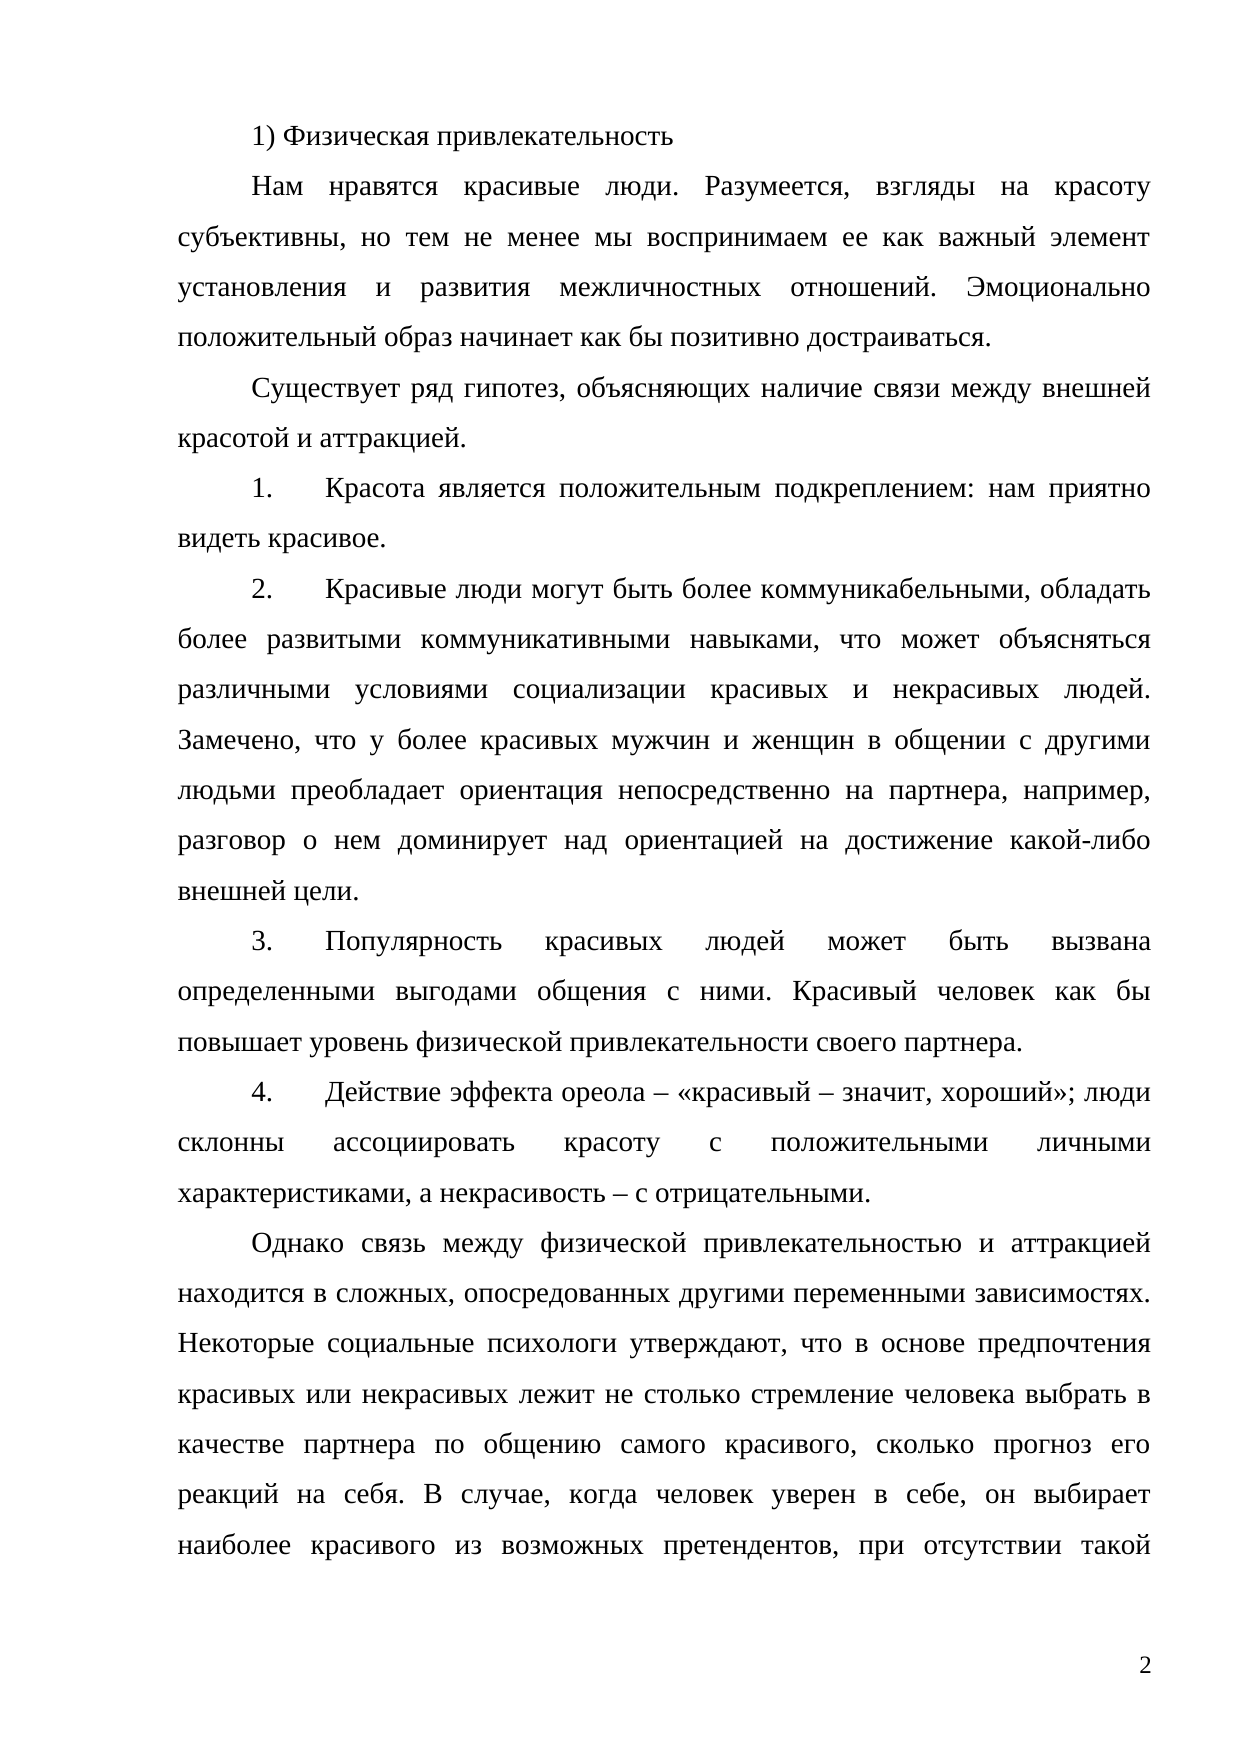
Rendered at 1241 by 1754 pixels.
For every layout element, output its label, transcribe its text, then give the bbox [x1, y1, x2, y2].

list Красота является положительным подкреплением: нам приятно видеть красивое. [177, 470, 1152, 554]
list Популярность красивых людей может быть вызвана определенными выгодами общения с ними. Красивый человек как бы повышает уровень физической привлекательности своего партнера. [177, 923, 1152, 1057]
list Действие эффекта ореола – «красивый – значит, хороший»; люди склонны ассоциировать красоту с положительными личными характеристиками, а некрасивость – с отрицательными. [177, 1074, 1152, 1208]
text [177, 1225, 1152, 1560]
text Нам нравятся красивые люди. Разумеется, взгляды на красоту субъективны, но тем не менее мы воспринимаем ее как важный элемент установления и развития межличностных отношений. Эмоционально положительный образ начинает как бы позитивно достраиваться. [177, 168, 1152, 353]
text Существует ряд гипотез, объясняющих наличие связи между внешней красотой и аттракцией. [177, 370, 1152, 453]
text 1) Физическая привлекательность [177, 118, 1152, 152]
list Красивые люди могут быть более коммуникабельными, обладать более развитыми коммуникативными навыками, что может объясняться различными условиями социализации красивых и некрасивых людей. Замечено, что у более красивых мужчин и женщин в общении с другими людьми преобладает ориентация непосредственно на партнера, например, разговор о нем доминирует над ориентацией на достижение какой-либо внешней цели. [177, 571, 1152, 906]
